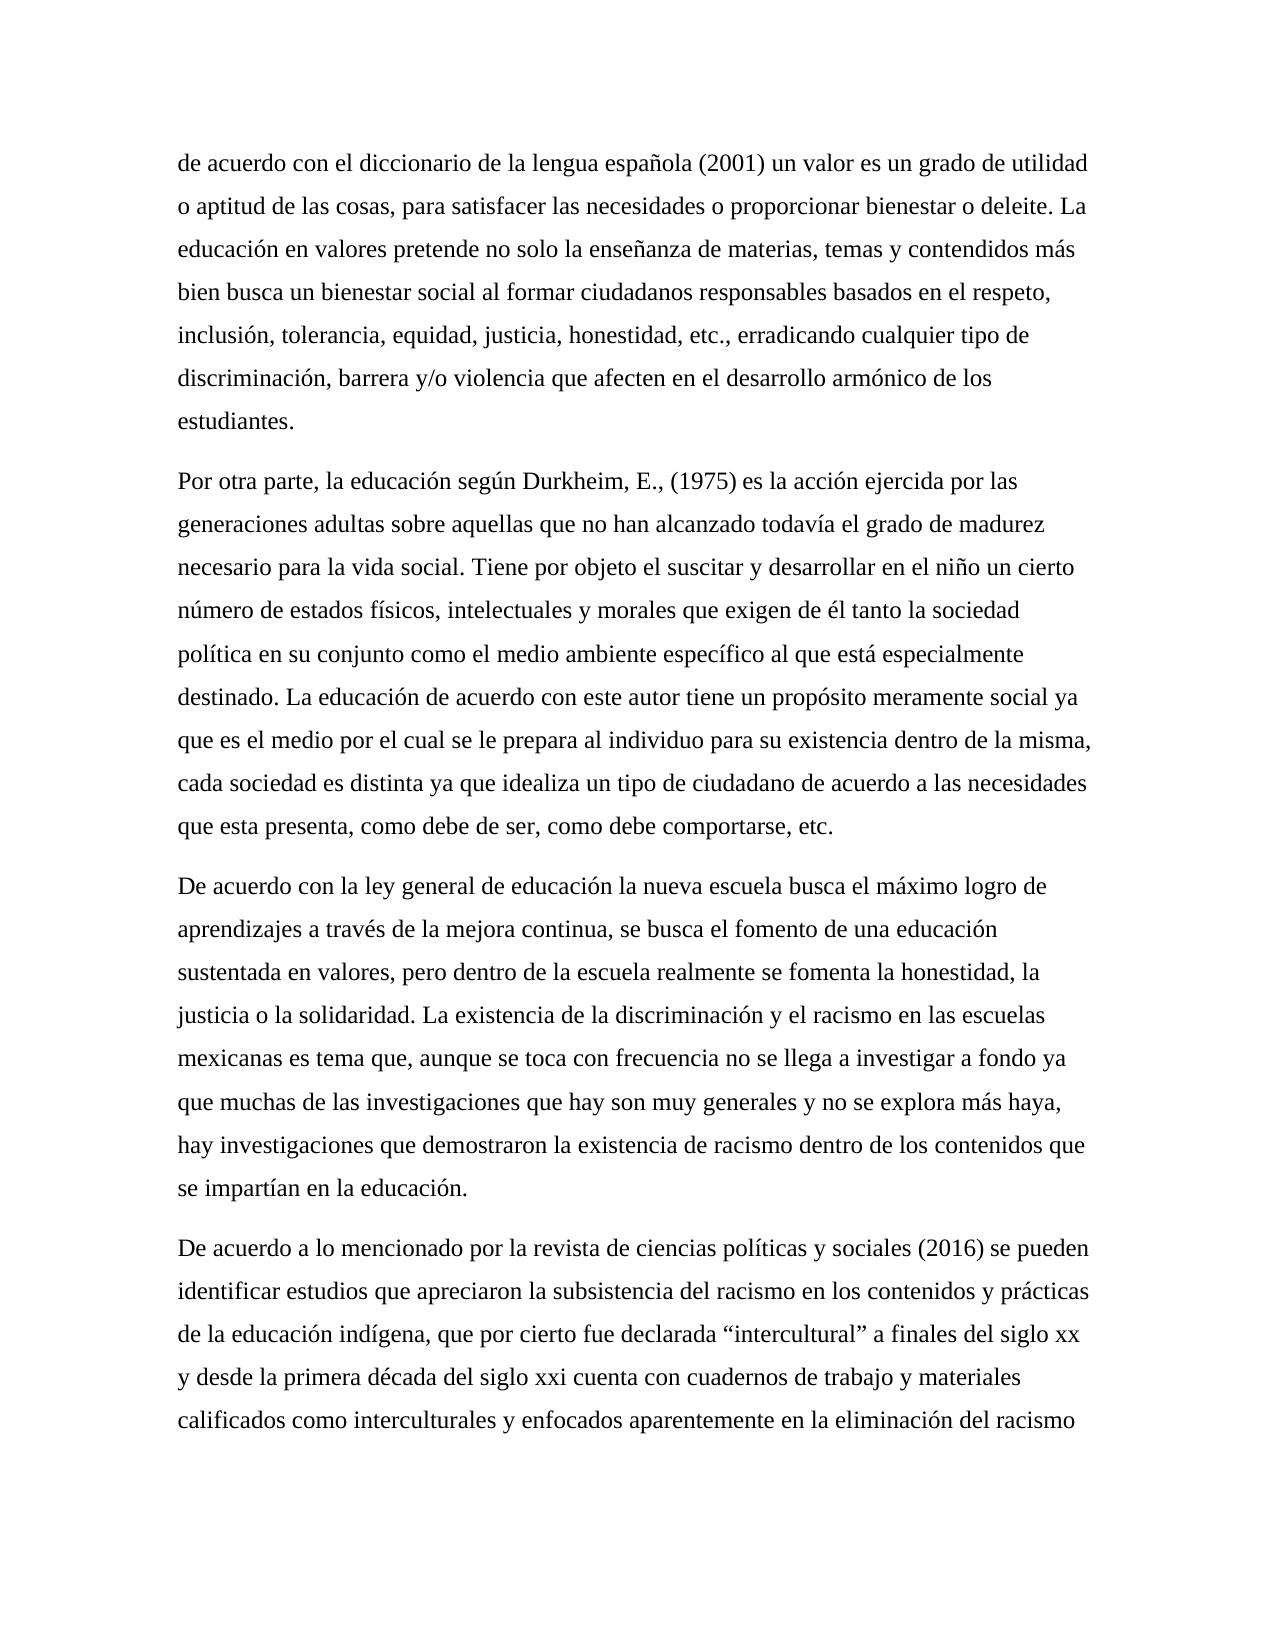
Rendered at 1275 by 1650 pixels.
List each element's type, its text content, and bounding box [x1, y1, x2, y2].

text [177, 1233, 1098, 1434]
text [177, 148, 1098, 435]
text De acuerdo con la ley general de educación la nueva escuela busca el máximo logro de aprendizajes a través de la mejora continua, se busca el fomento de una educación sustentada en valores, pero dentro de la escuela realmente se fomenta la honestidad, la justicia o la solidaridad. La existencia de la discriminación y el racismo en las escuelas mexicanas es tema que, aunque se toca con frecuencia no se llega a investigar a fondo ya que muchas de las investigaciones que hay son muy generales y no se explora más haya, hay investigaciones que demostraron la existencia de racismo dentro de los contenidos que se impartían en la educación. [177, 871, 1098, 1202]
text Por otra parte, la educación según Durkheim, E., (1975) es la acción ejercida por las generaciones adultas sobre aquellas que no han alcanzado todavía el grado de madurez necesario para la vida social. Tiene por objeto el suscitar y desarrollar en el niño un cierto número de estados físicos, intelectuales y morales que exigen de él tanto la sociedad política en su conjunto como el medio ambiente específico al que está especialmente destinado. La educación de acuerdo con este autor tiene un propósito meramente social ya que es el medio por el cual se le prepara al individuo para su existencia dentro de la misma, cada sociedad es distinta ya que idealiza un tipo de ciudadano de acuerdo a las necesidades que esta presenta, como debe de ser, como debe comportarse, etc. [177, 466, 1098, 840]
